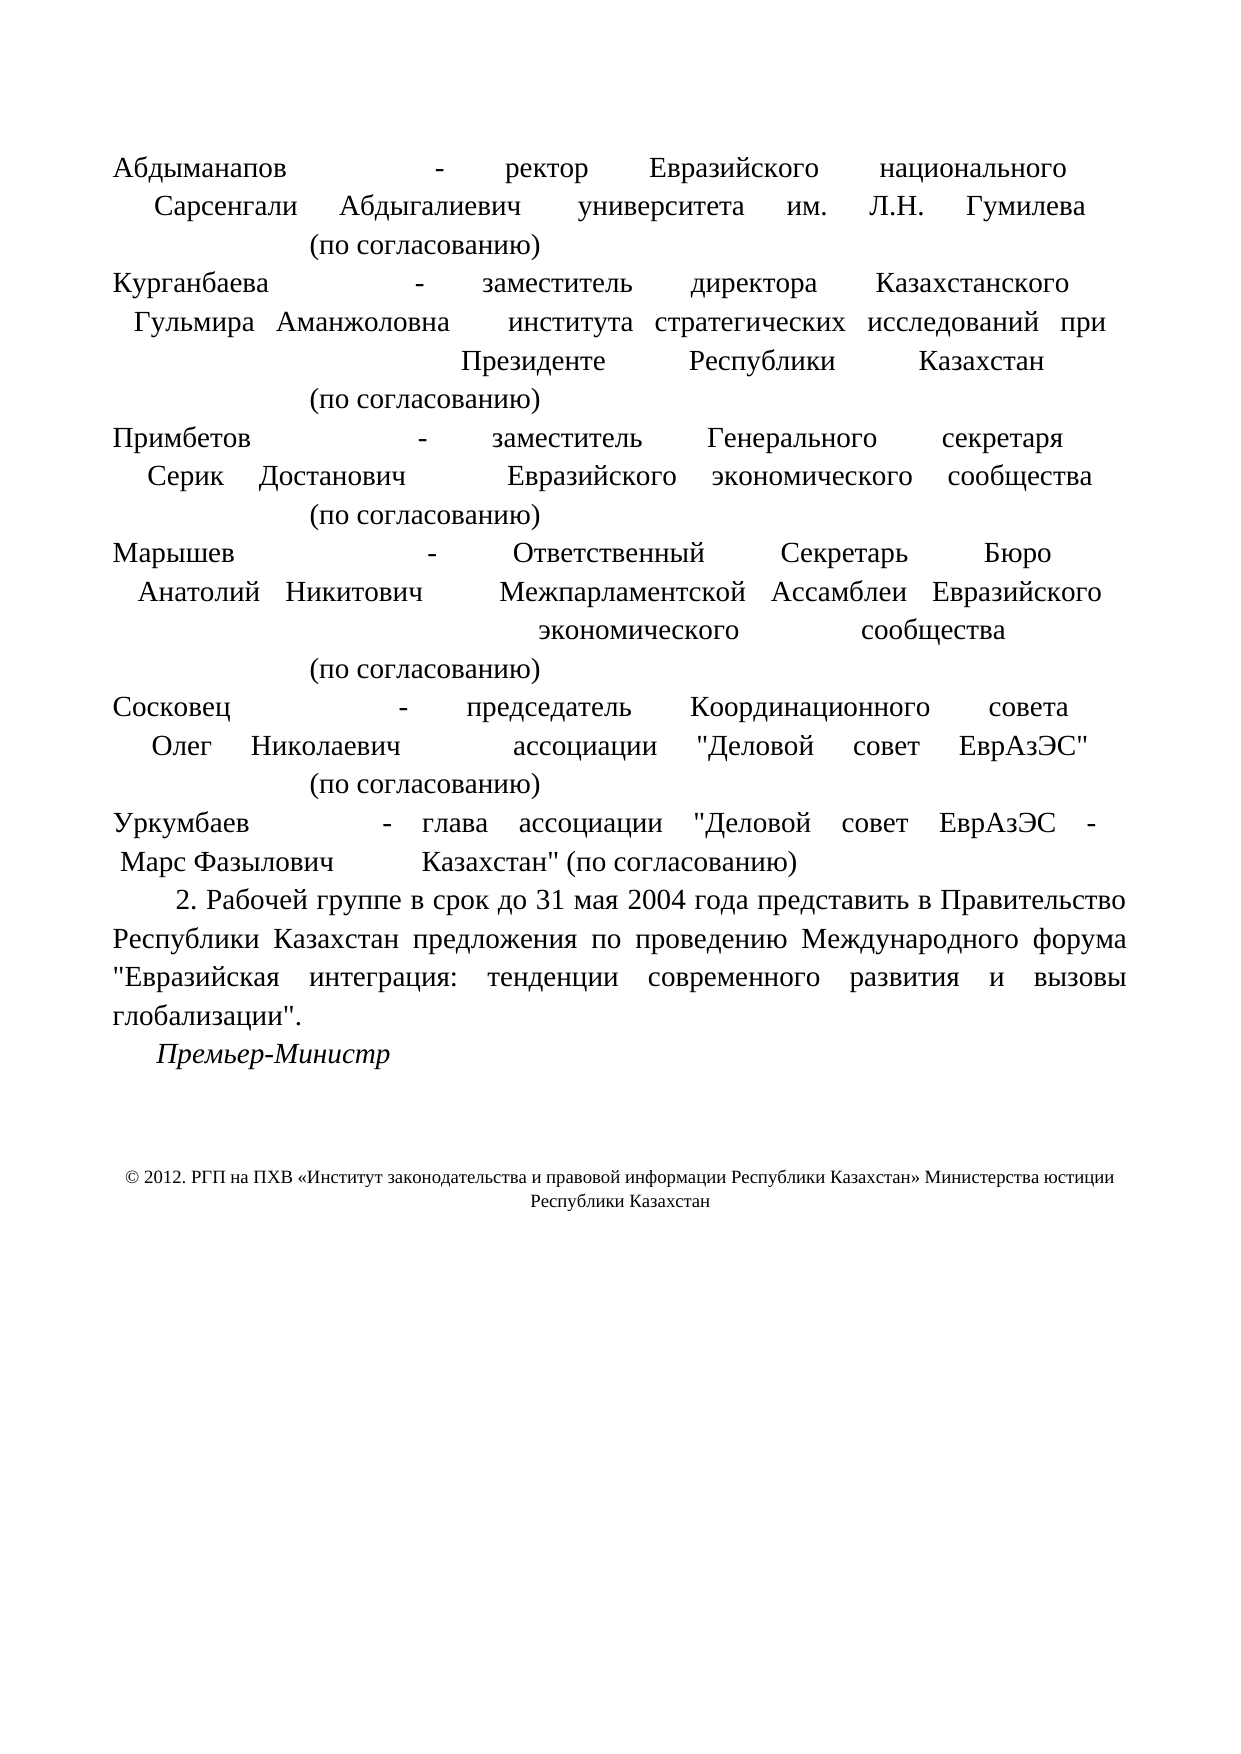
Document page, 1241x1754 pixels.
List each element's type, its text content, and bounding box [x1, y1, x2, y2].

text Курганбаева - заместитель директора Казахстанского Гульмира Аманжоловна института стратегических исследований при Президенте Республики Казахстан (по согласованию) [112, 266, 1128, 415]
text Сосковец - председатель Координационного совета Олег Николаевич ассоциации "Деловой совет ЕврАзЭС" (по согласованию) [112, 689, 1128, 800]
text © 2012. РГП на ПХВ «Институт законодательства и правовой информации Республики Казахстан» Министерства юстиции Республики Казахстан [112, 1166, 1128, 1212]
text Уркумбаев - глава ассоциации "Деловой совет ЕврАзЭС - Марс Фазылович Казахстан" (по согласованию) [112, 805, 1128, 877]
text Премьер-Министр [112, 1036, 1128, 1070]
text 2. Рабочей группе в срок до 31 мая 2004 года представить в Правительство Республики Казахстан предложения по проведению Международного форума "Евразийская интеграция: тенденции современного развития и вызовы глобализации". [112, 882, 1128, 1031]
text Абдыманапов - ректор Евразийского национального Сарсенгали Абдыгалиевич университета им. Л.Н. Гумилева (по согласованию) [112, 150, 1128, 261]
text Примбетов - заместитель Генерального секретаря Серик Достанович Евразийского экономического сообщества (по согласованию) [112, 420, 1128, 530]
text Марышев - Ответственный Секретарь Бюро Анатолий Никитович Межпарламентской Ассамблеи Евразийского экономического сообщества (по согласованию) [112, 535, 1128, 684]
